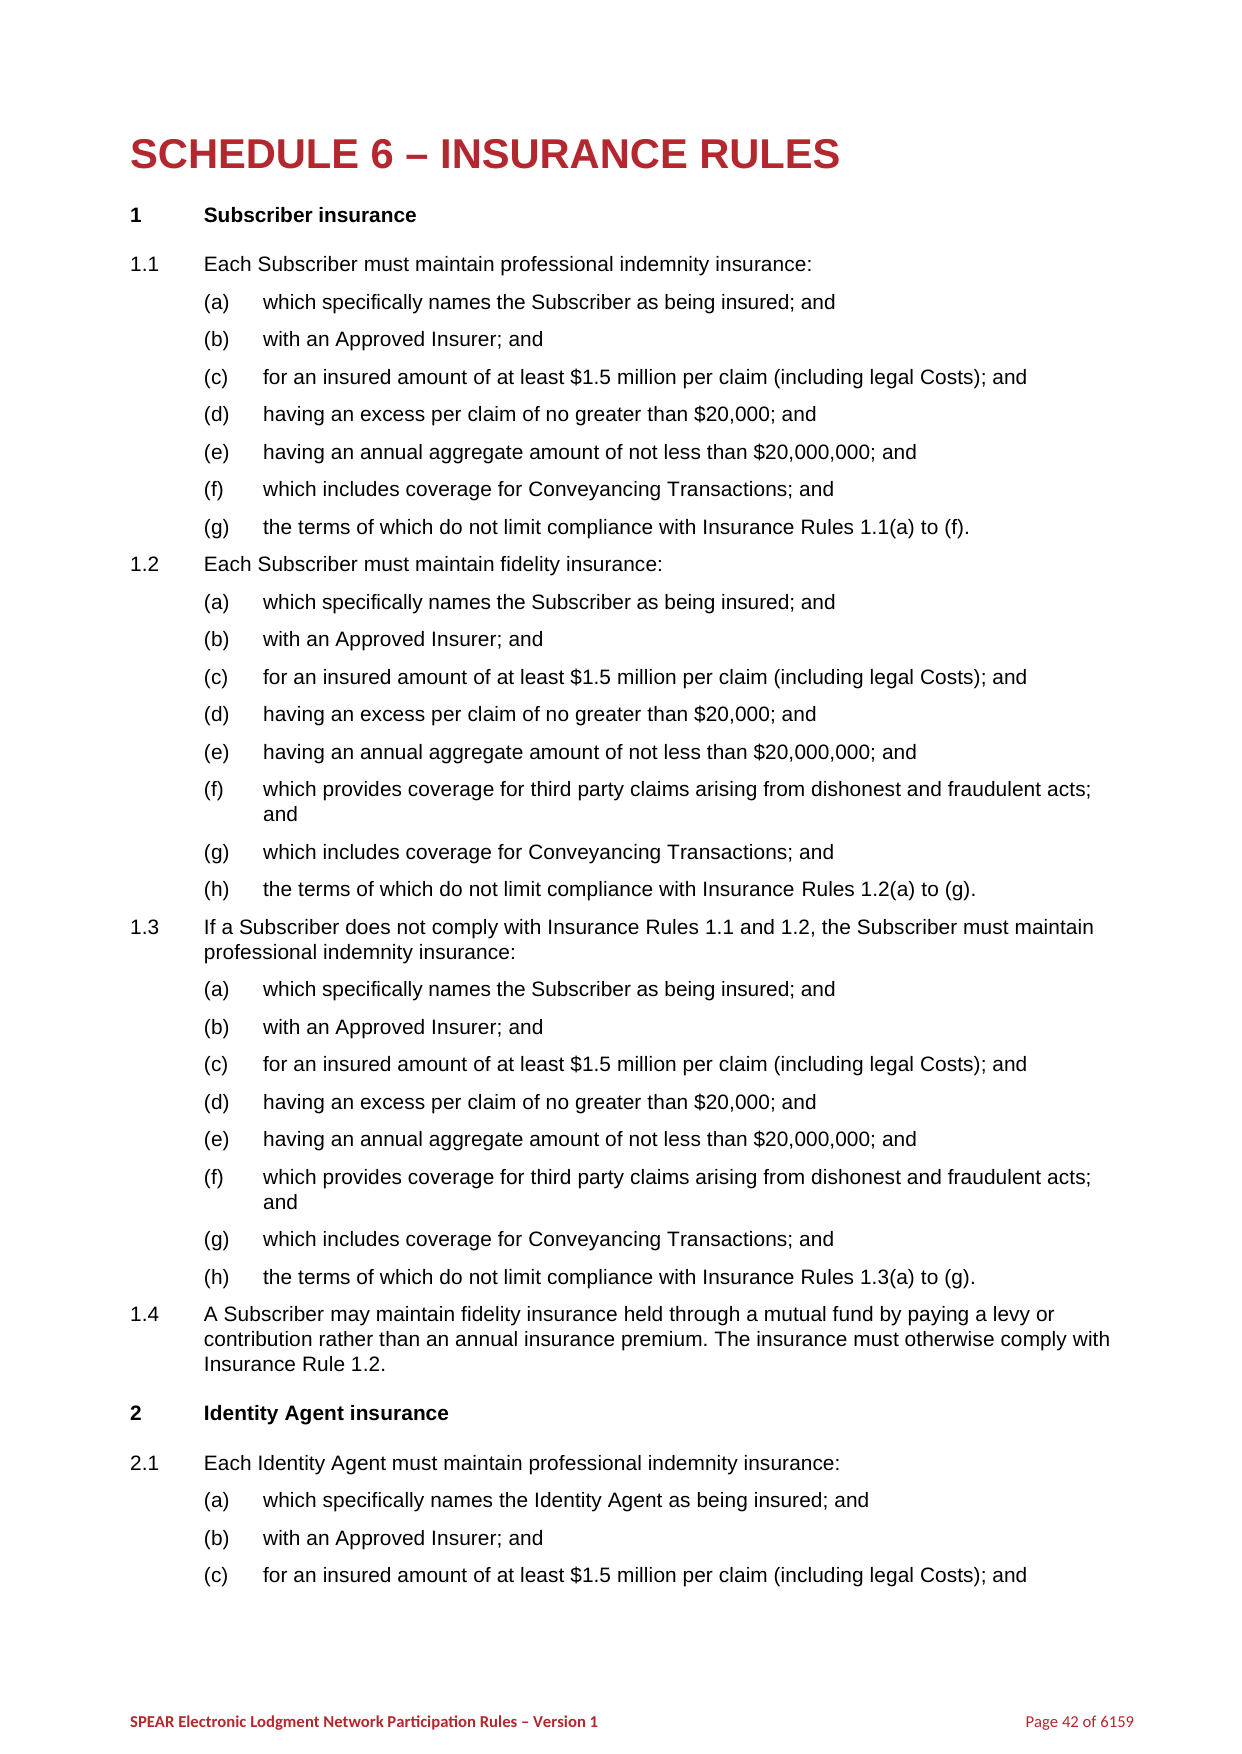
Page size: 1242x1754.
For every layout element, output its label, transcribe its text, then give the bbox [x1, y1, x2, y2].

text (c) for an insured amount of at least $1.5 million per claim (including legal Costs); and [204, 364, 1112, 389]
text 1.1 Each Subscriber must maintain professional indemnity insurance: [130, 251, 1112, 276]
text (a) which specifically names the Identity Agent as being insured; and [204, 1487, 1112, 1512]
text 2.1 Each Identity Agent must maintain professional indemnity insurance: [130, 1450, 1112, 1475]
text (g) which includes coverage for Conveyancing Transactions; and [204, 1226, 1112, 1251]
text (e) having an annual aggregate amount of not less than $20,000,000; and [204, 1126, 1112, 1151]
text (d) having an excess per claim of no greater than $20,000; and [204, 401, 1112, 426]
text (f) which includes coverage for Conveyancing Transactions; and [204, 476, 1112, 501]
text (h) the terms of which do not limit compliance with Insurance Rules 1.3(a) to (g). [204, 1264, 1112, 1289]
text (d) having an excess per claim of no greater than $20,000; and [204, 1089, 1112, 1114]
text (c) for an insured amount of at least $1.5 million per claim (including legal Costs); and [204, 664, 1112, 689]
text (g) the terms of which do not limit compliance with Insurance Rules 1.1(a) to (f). [204, 514, 1112, 539]
text (b) with an Approved Insurer; and [204, 626, 1112, 651]
text (c) for an insured amount of at least $1.5 million per claim (including legal Costs); and [204, 1051, 1112, 1076]
text (b) with an Approved Insurer; and [204, 1014, 1112, 1039]
text (f) which provides coverage for third party claims arising from dishonest and fraudulent acts; and [204, 776, 1112, 826]
text 2 Identity Agent insurance [130, 1401, 1112, 1425]
text 1.3 If a Subscriber does not comply with Insurance Rules 1.1 and 1.2, the Subscriber must maintain professional indemnity insurance: [130, 914, 1112, 964]
text (f) which provides coverage for third party claims arising from dishonest and fraudulent acts; and [204, 1164, 1112, 1214]
text (a) which specifically names the Subscriber as being insured; and [204, 589, 1112, 614]
text (g) which includes coverage for Conveyancing Transactions; and [204, 839, 1112, 864]
subtitle SCHEDULE 6 – INSURANCE RULES [130, 130, 1112, 178]
text 1.2 Each Subscriber must maintain fidelity insurance: [130, 551, 1112, 576]
text (e) having an annual aggregate amount of not less than $20,000,000; and [204, 439, 1112, 464]
text 1 Subscriber insurance [130, 203, 1112, 227]
text (a) which specifically names the Subscriber as being insured; and [204, 976, 1112, 1001]
text (c) for an insured amount of at least $1.5 million per claim (including legal Costs); and [204, 1562, 1112, 1587]
text (d) having an excess per claim of no greater than $20,000; and [204, 701, 1112, 726]
text (b) with an Approved Insurer; and [204, 326, 1112, 351]
text 1.4 A Subscriber may maintain fidelity insurance held through a mutual fund by paying a levy or contribution rather than an annual insurance premium. The insurance must otherwise comply with Insurance Rule 1.2. [130, 1301, 1112, 1376]
text (b) with an Approved Insurer; and [204, 1525, 1112, 1550]
text (a) which specifically names the Subscriber as being insured; and [204, 289, 1112, 314]
text (h) the terms of which do not limit compliance with Insurance Rules 1.2(a) to (g). [204, 876, 1112, 901]
text (e) having an annual aggregate amount of not less than $20,000,000; and [204, 739, 1112, 764]
